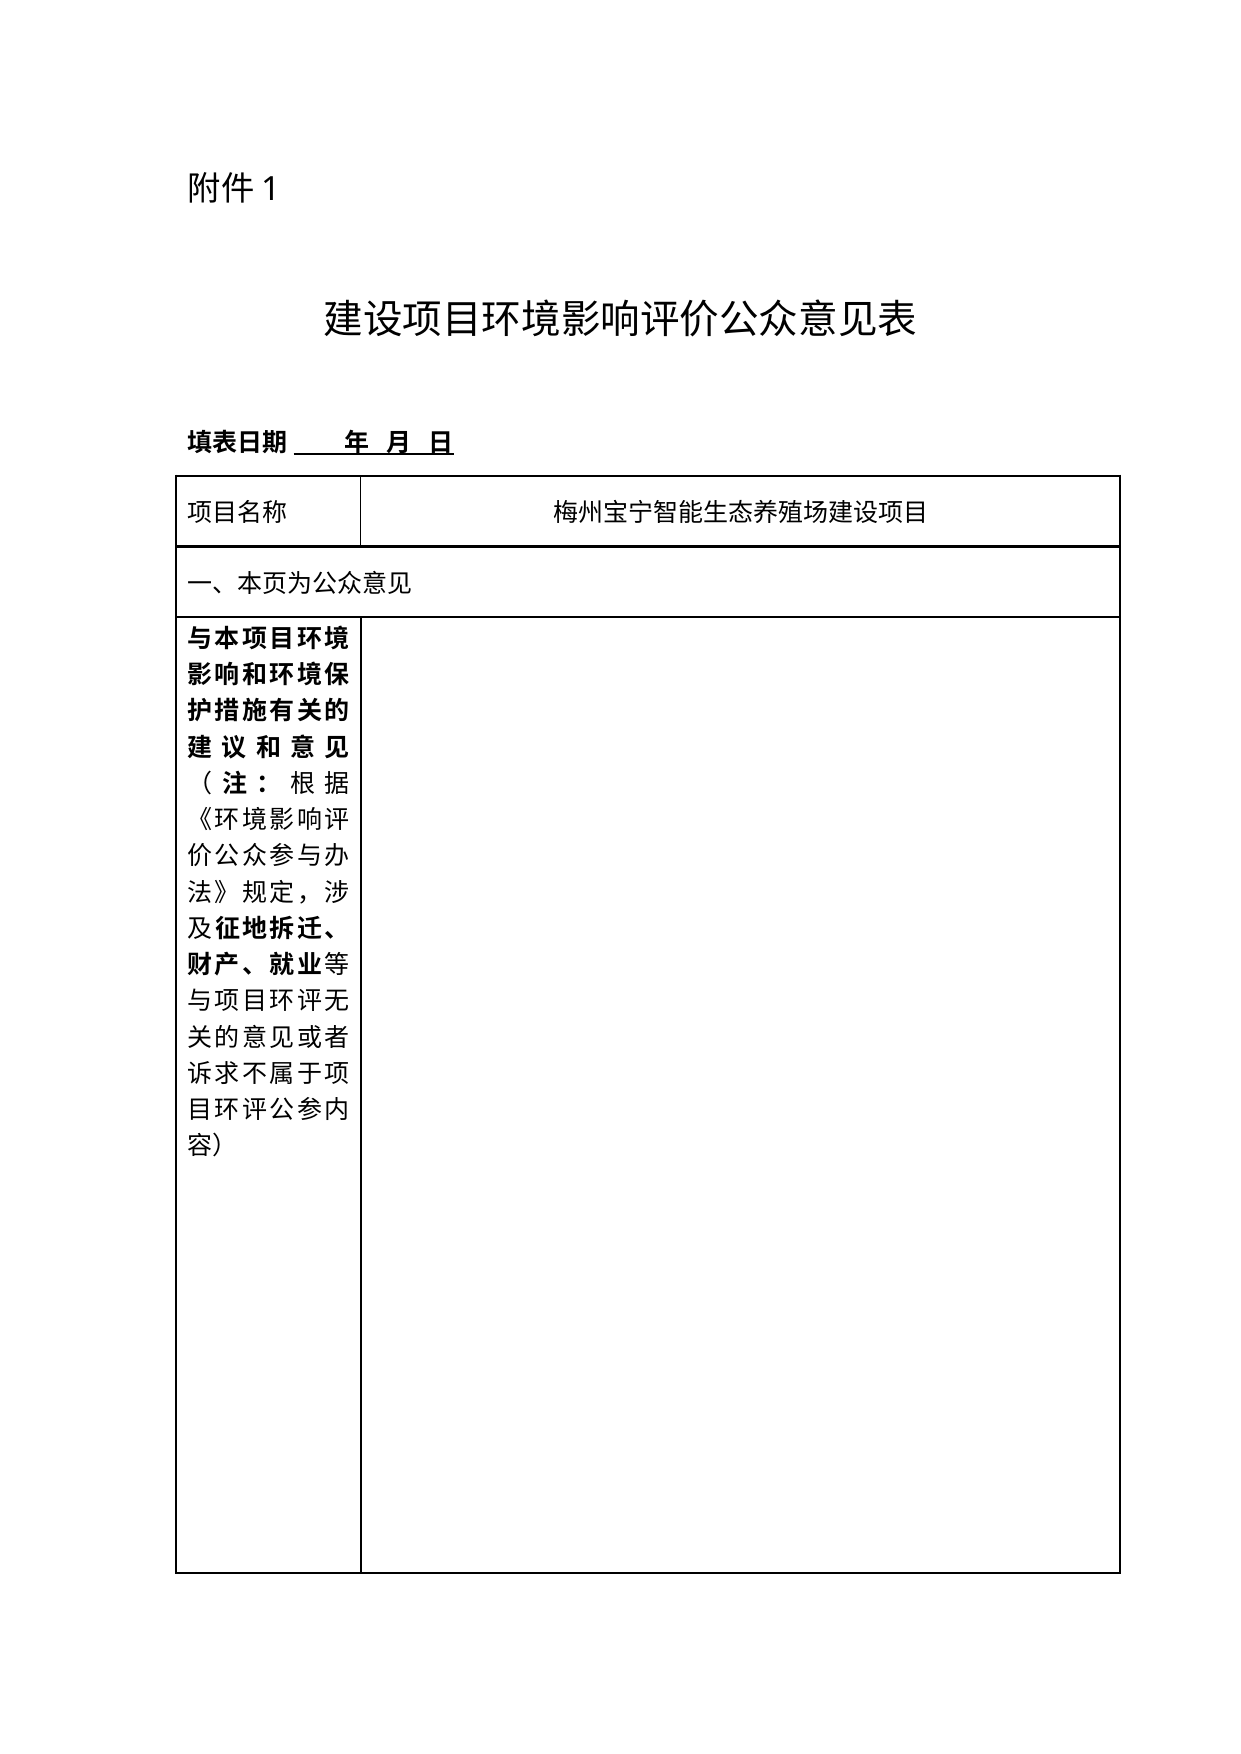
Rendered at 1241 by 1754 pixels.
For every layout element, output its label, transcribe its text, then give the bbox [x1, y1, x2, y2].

table_cell 一、本页为公众意见 [177, 548, 1119, 616]
table_header 梅州宝宁智能生态养殖场建设项目 [361, 477, 1119, 545]
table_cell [177, 618, 360, 1572]
text 建设项目环境影响评价公众意见表 [187, 288, 1053, 345]
table_header 项目名称 [177, 477, 360, 545]
text 填表日期 年 月 日 [187, 422, 1053, 458]
text 附件1 [187, 162, 1053, 210]
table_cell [362, 618, 1119, 1572]
